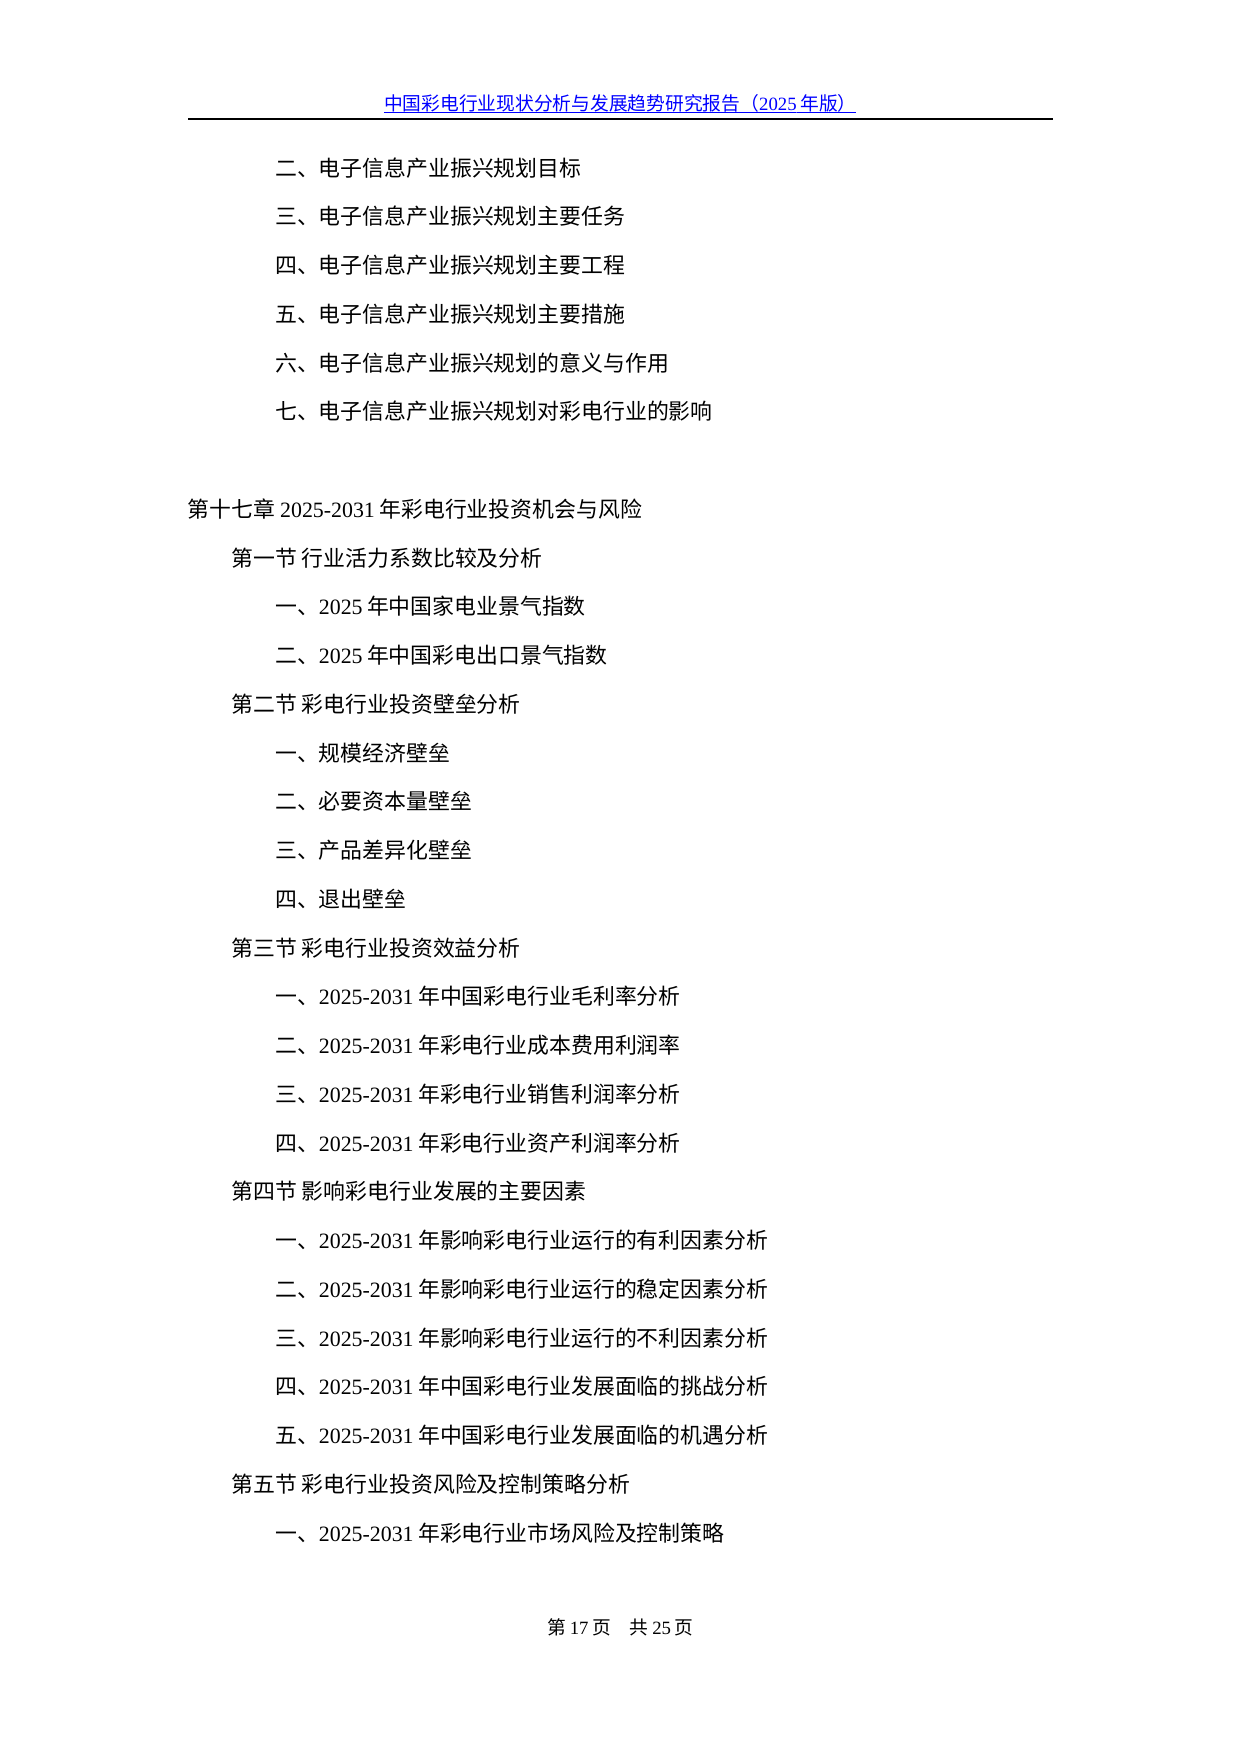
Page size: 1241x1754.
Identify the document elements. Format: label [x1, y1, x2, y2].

text [187, 150, 1053, 1548]
